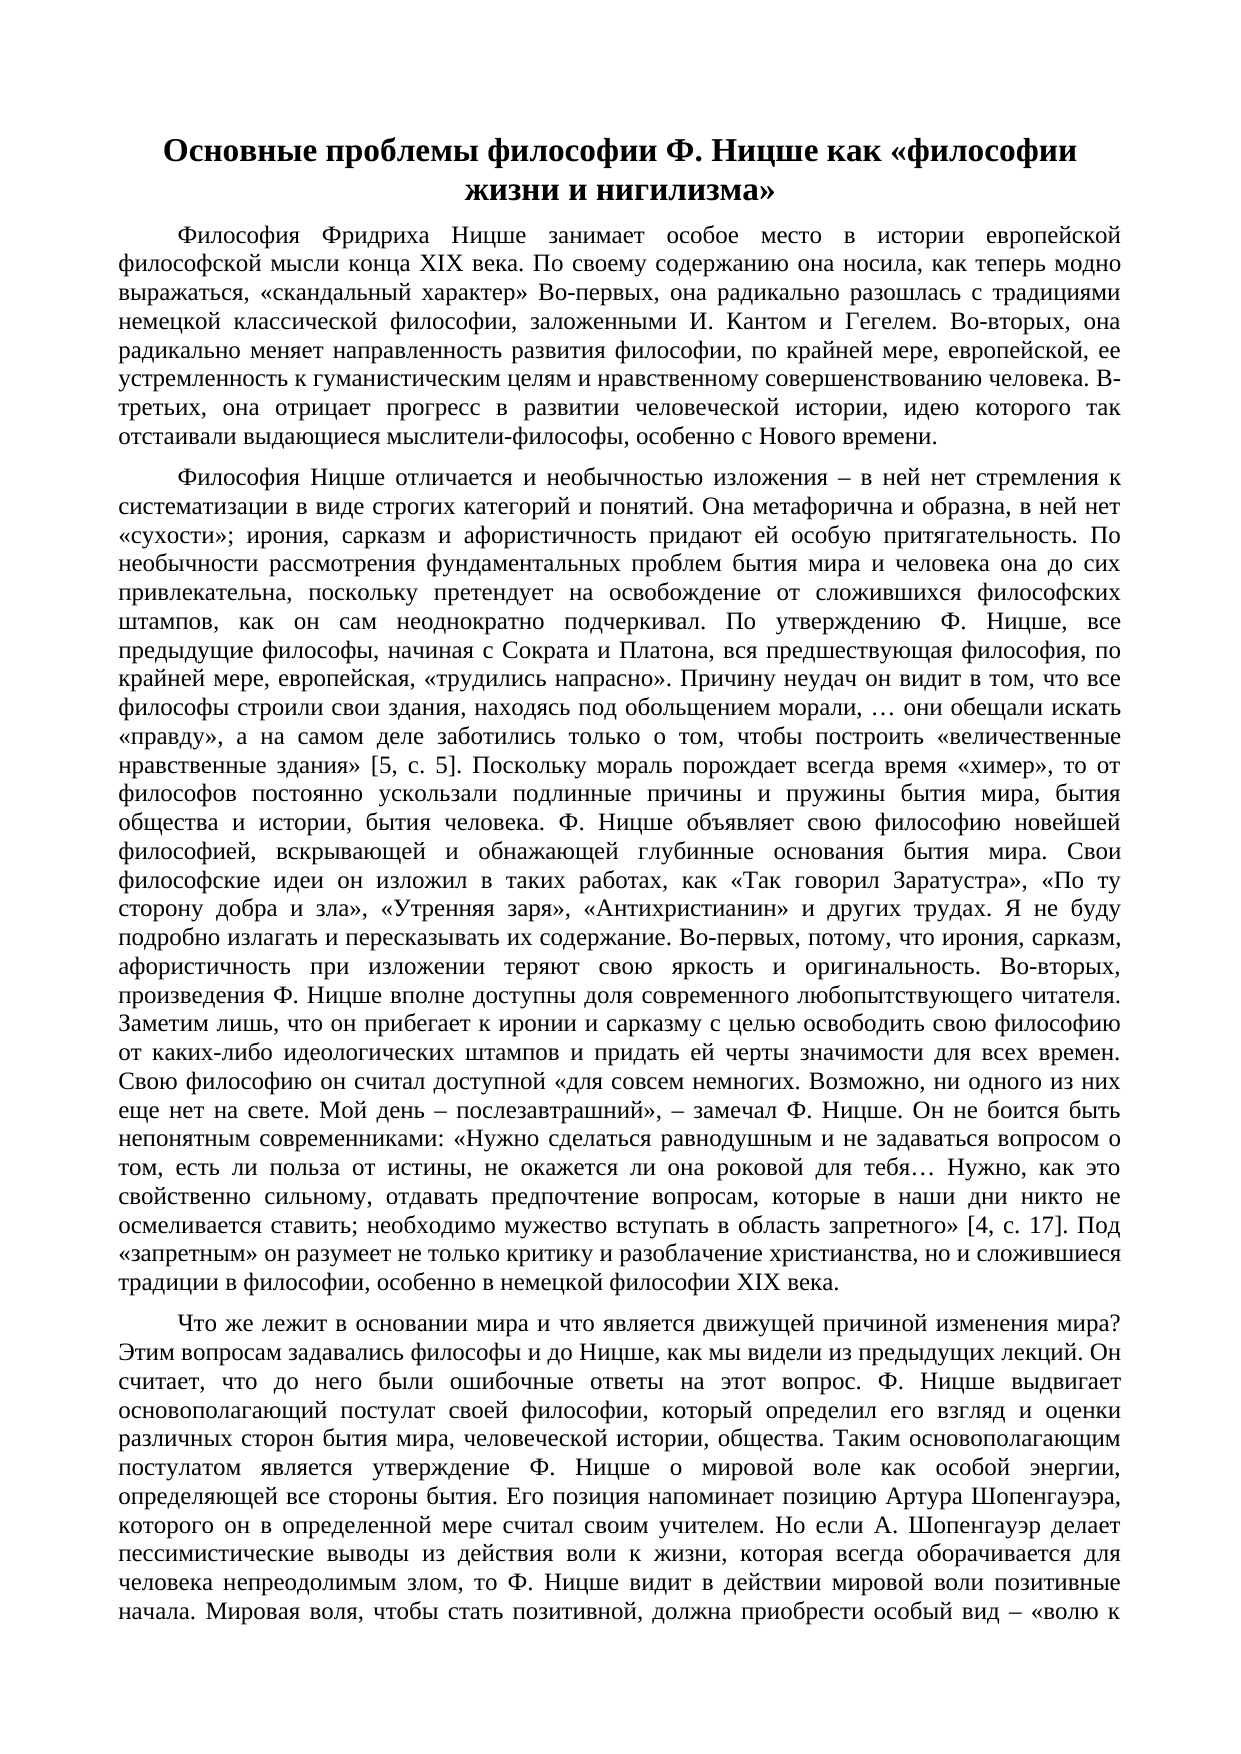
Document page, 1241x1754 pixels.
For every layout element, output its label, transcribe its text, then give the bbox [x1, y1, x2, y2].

text Философия Фридриха Ницше занимает особое место в истории европейской философской мысли конца XIX века. По своему содержанию она носила, как теперь модно выражаться, «скандальный характер» Во-первых, она радикально разошлась с традициями немецкой классической философии, заложенными И. Кантом и Гегелем. Во-вторых, она радикально меняет направленность развития философии, по крайней мере, европейской, ее устремленность к гуманистическим целям и нравственному совершенствованию человека. В-третьих, она отрицает прогресс в развитии человеческой истории, идею которого так отстаивали выдающиеся мыслители-философы, особенно с Нового времени. [118, 220, 1122, 450]
text Основные проблемы философии Ф. Ницше как «философии жизни и нигилизма» [118, 131, 1122, 207]
text Философия Ницше отличается и необычностью изложения – в ней нет стремления к систематизации в виде строгих категорий и понятий. Она метафорична и образна, в ней нет «сухости»; ирония, сарказм и афористичность придают ей особую притягательность. По необычности рассмотрения фундаментальных проблем бытия мира и человека она до сих привлекательна, поскольку претендует на освобождение от сложившихся философских штампов, как он сам неоднократно подчеркивал. По утверждению Ф. Ницше, все предыдущие философы, начиная с Сократа и Платона, вся предшествующая философия, по крайней мере, европейская, «трудились напрасно». Причину неудач он видит в том, что все философы строили свои здания, находясь под обольщением морали, … они обещали искать «правду», а на самом деле заботились только о том, чтобы построить «величественные нравственные здания» [5, c. 5]. Поскольку мораль порождает всегда время «химер», то от философов постоянно ускользали подлинные причины и пружины бытия мира, бытия общества и истории, бытия человека. Ф. Ницше объявляет свою философию новейшей философией, вскрывающей и обнажающей глубинные основания бытия мира. Свои философские идеи он изложил в таких работах, как «Так говорил Заратустра», «По ту сторону добра и зла», «Утренняя заря», «Антихристианин» и других трудах. Я не буду подробно излагать и пересказывать их содержание. Во-первых, потому, что ирония, сарказм, афористичность при изложении теряют свою яркость и оригинальность. Во-вторых, произведения Ф. Ницше вполне доступны доля современного любопытствующего читателя. Заметим лишь, что он прибегает к иронии и сарказму с целью освободить свою философию от каких-либо идеологических штампов и придать ей черты значимости для всех времен. Свою философию он считал доступной «для совсем немногих. Возможно, ни одного из них еще нет на свете. Мой день – послезавтрашний», – замечал Ф. Ницше. Он не боится быть непонятным современниками: «Нужно сделаться равнодушным и не задаваться вопросом о том, есть ли польза от истины, не окажется ли она роковой для тебя… Нужно, как это свойственно сильному, отдавать предпочтение вопросам, которые в наши дни никто не осмеливается ставить; необходимо мужество вступать в область запретного» [4, c. 17]. Под «запретным» он разумеет не только критику и разоблачение христианства, но и сложившиеся традиции в философии, особенно в немецкой философии XIX века. [118, 462, 1122, 1296]
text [118, 1308, 1122, 1625]
